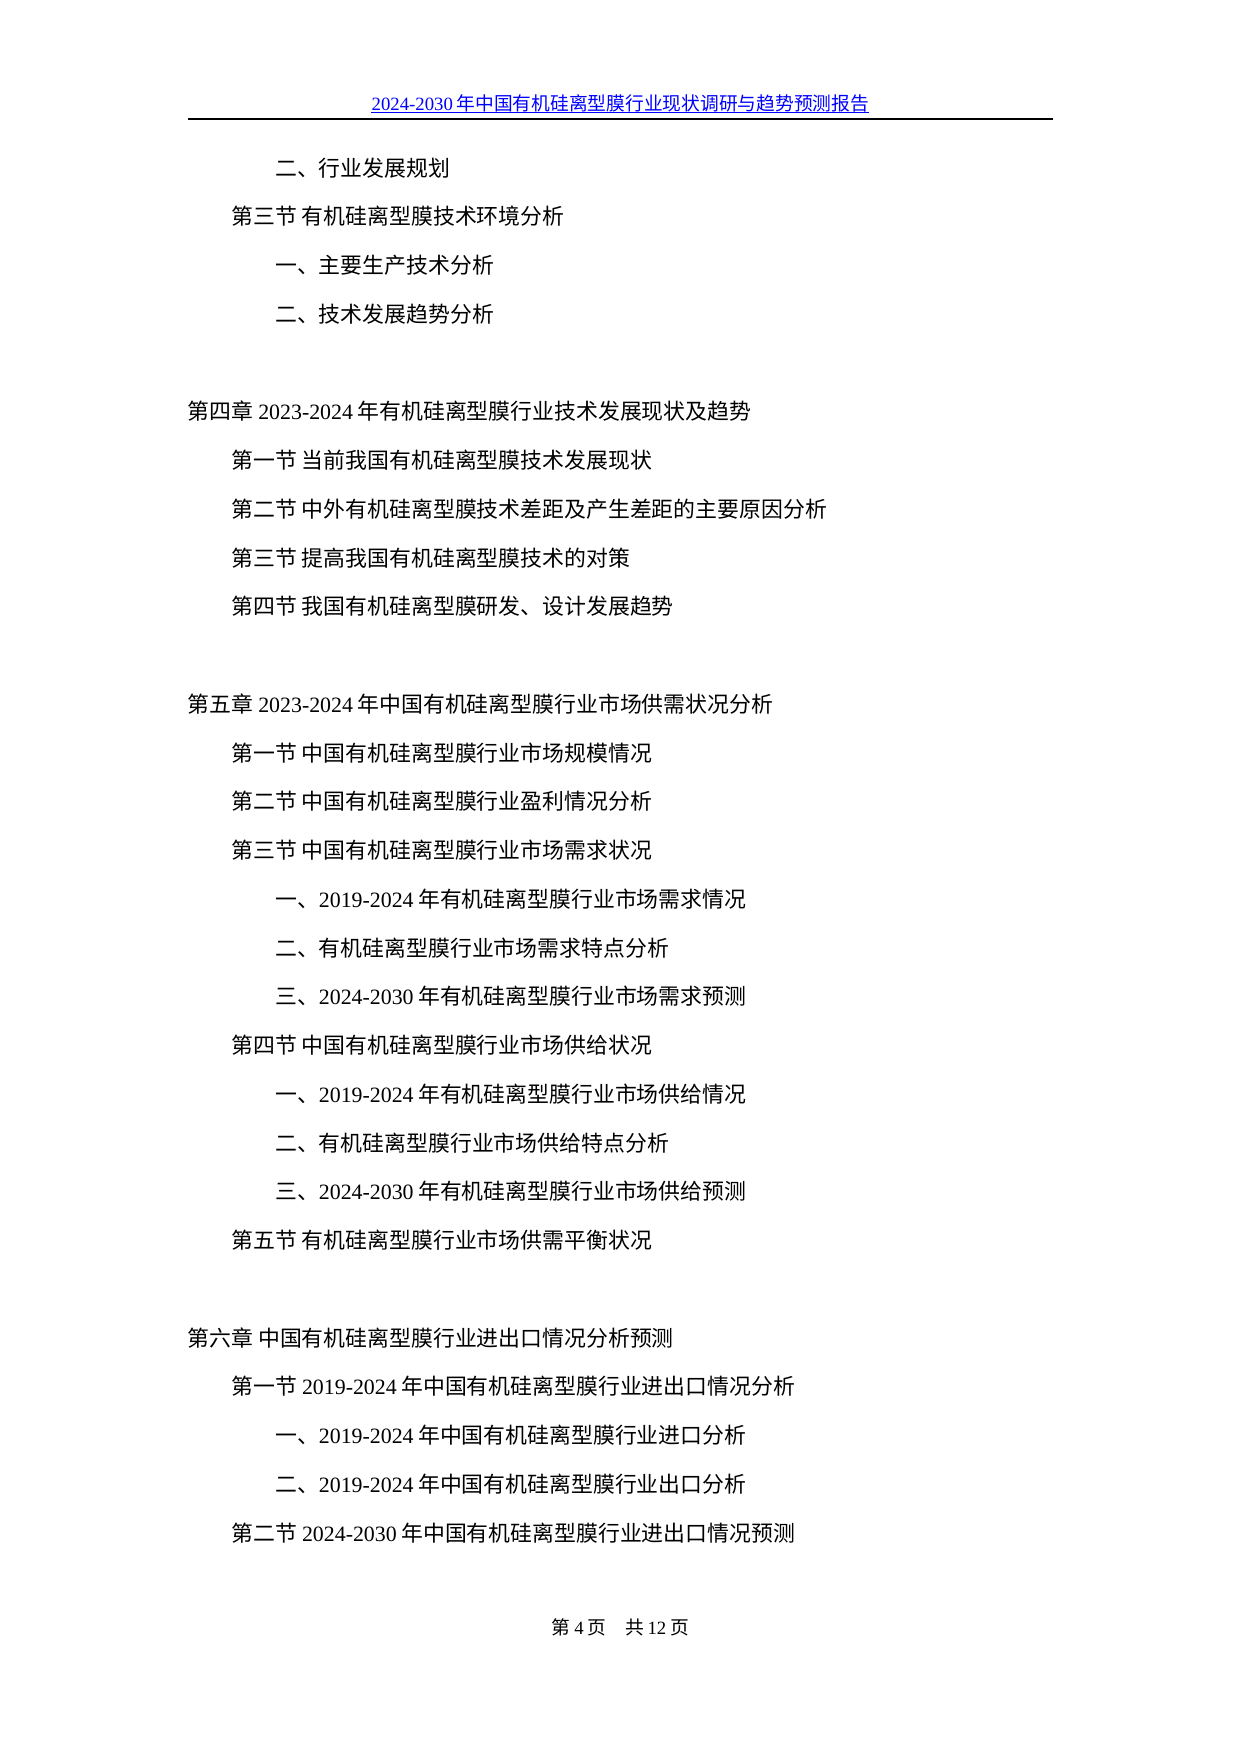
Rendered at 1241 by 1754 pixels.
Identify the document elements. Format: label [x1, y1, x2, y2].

text [187, 150, 1053, 1548]
